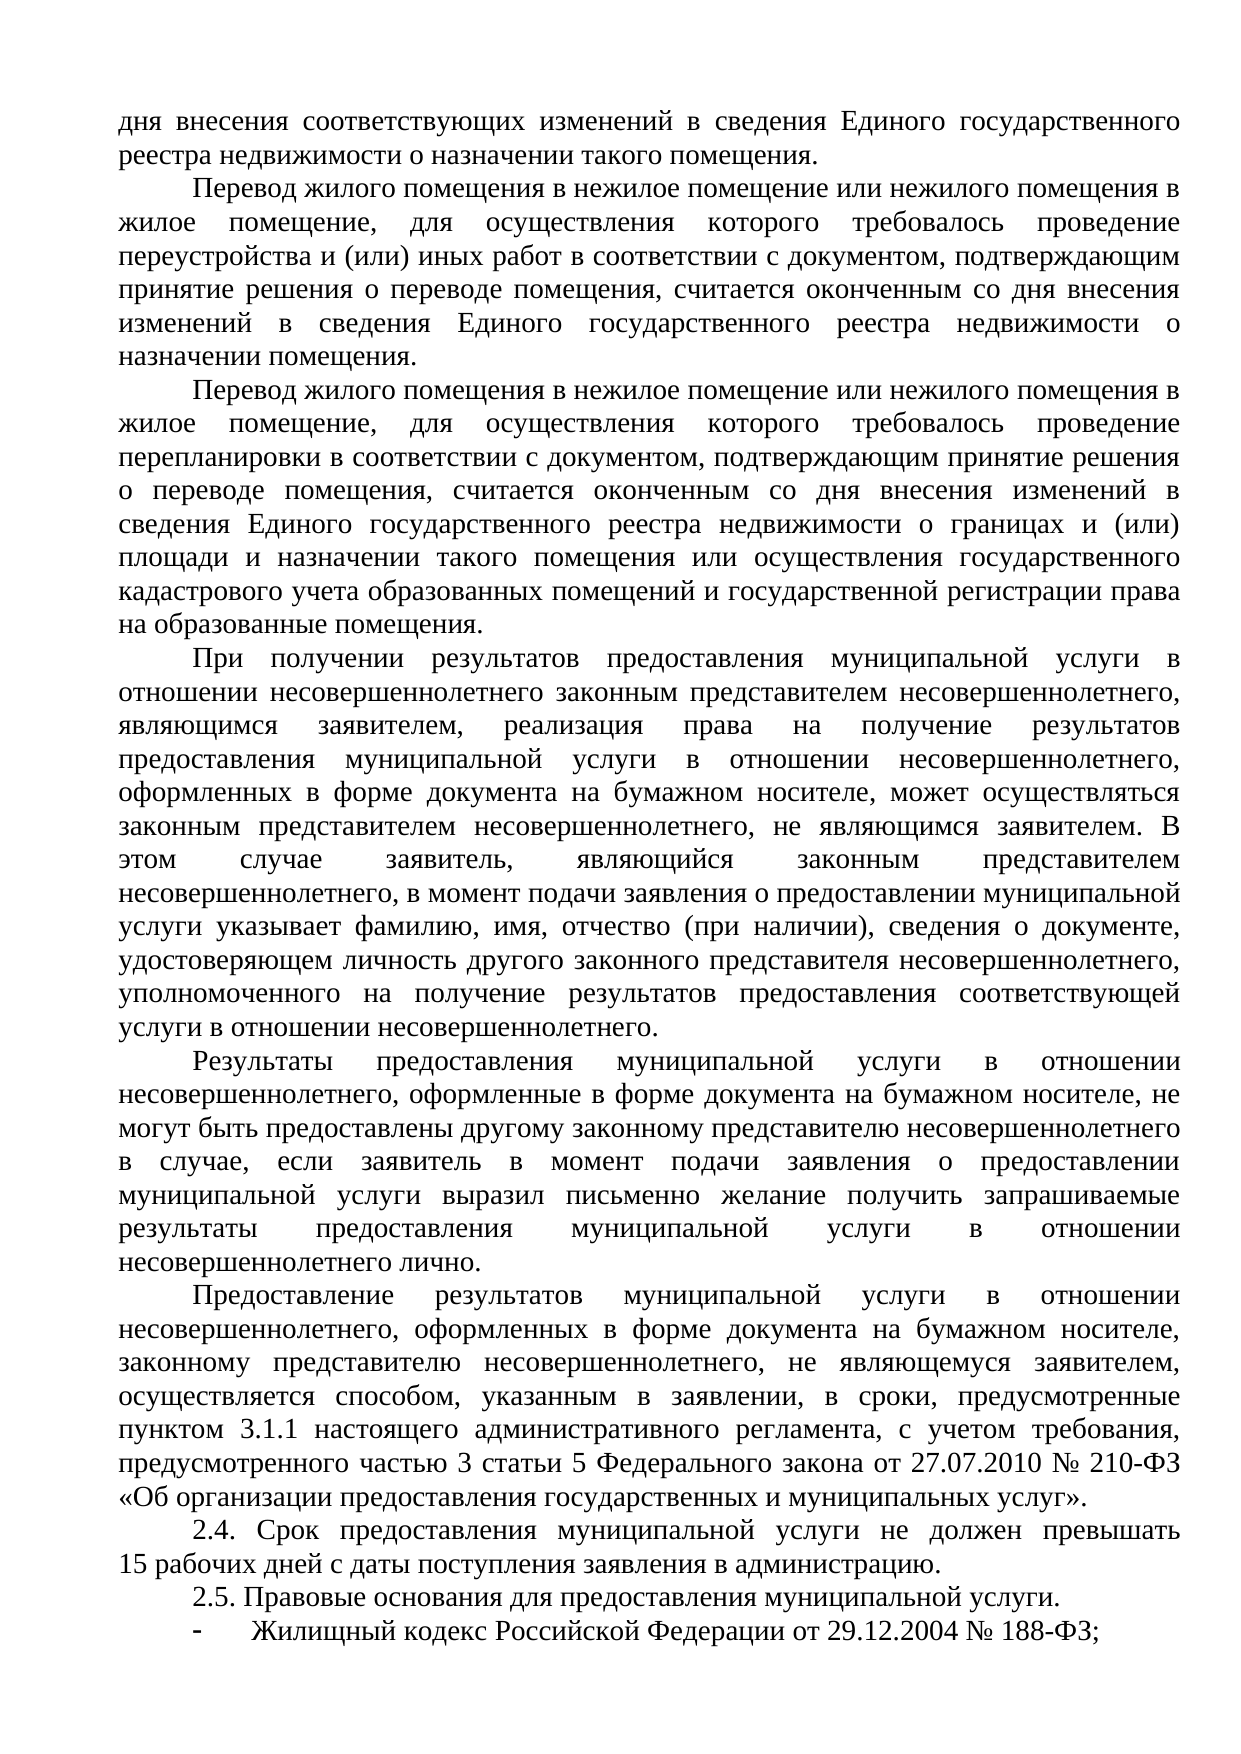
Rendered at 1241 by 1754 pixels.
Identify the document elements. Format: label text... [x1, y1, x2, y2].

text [118, 103, 1181, 171]
text Результаты предоставления муниципальной услуги в отношении несовершеннолетнего, оформленные в форме документа на бумажном носителе, не могут быть предоставлены другому законному представителю несовершеннолетнего в случае, если заявитель в момент подачи заявления о предоставлении муниципальной услуги выразил письменно желание получить запрашиваемые результаты предоставления муниципальной услуги в отношении несовершеннолетнего лично. [118, 1043, 1181, 1277]
text Перевод жилого помещения в нежилое помещение или нежилого помещения в жилое помещение, для осуществления которого требовалось проведение перепланировки в соответствии с документом, подтверждающим принятие решения о переводе помещения, считается оконченным со дня внесения изменений в сведения Единого государственного реестра недвижимости о границах и (или) площади и назначении такого помещения или осуществления государственного кадастрового учета образованных помещений и государственной регистрации права на образованные помещения. [118, 372, 1181, 640]
list Жилищный кодекс Российской Федерации от 29.12.2004 № 188-ФЗ; [118, 1613, 1181, 1646]
text Предоставление результатов муниципальной услуги в отношении несовершеннолетнего, оформленных в форме документа на бумажном носителе, законному представителю несовершеннолетнего, не являющемуся заявителем, осуществляется способом, указанным в заявлении, в сроки, предусмотренные пунктом 3.1.1 настоящего административного регламента, с учетом требования, предусмотренного частью 3 статьи 5 Федерального закона от 27.07.2010 № 210-ФЗ «Об организации предоставления государственных и муниципальных услуг». [118, 1277, 1181, 1512]
text При получении результатов предоставления муниципальной услуги в отношении несовершеннолетнего законным представителем несовершеннолетнего, являющимся заявителем, реализация права на получение результатов предоставления муниципальной услуги в отношении несовершеннолетнего, оформленных в форме документа на бумажном носителе, может осуществляться законным представителем несовершеннолетнего, не являющимся заявителем. В этом случае заявитель, являющийся законным представителем несовершеннолетнего, в момент подачи заявления о предоставлении муниципальной услуги указывает фамилию, имя, отчество (при наличии), сведения о документе, удостоверяющем личность другого законного представителя несовершеннолетнего, уполномоченного на получение результатов предоставления соответствующей услуги в отношении несовершеннолетнего. [118, 640, 1181, 1043]
text Перевод жилого помещения в нежилое помещение или нежилого помещения в жилое помещение, для осуществления которого требовалось проведение переустройства и (или) иных работ в соответствии с документом, подтверждающим принятие решения о переводе помещения, считается оконченным со дня внесения изменений в сведения Единого государственного реестра недвижимости о назначении помещения. [118, 171, 1181, 372]
text 2.4. Срок предоставления муниципальной услуги не должен превышать 15 рабочих дней с даты поступления заявления в администрацию. [118, 1512, 1181, 1579]
text 2.5. Правовые основания для предоставления муниципальной услуги. [118, 1579, 1181, 1613]
